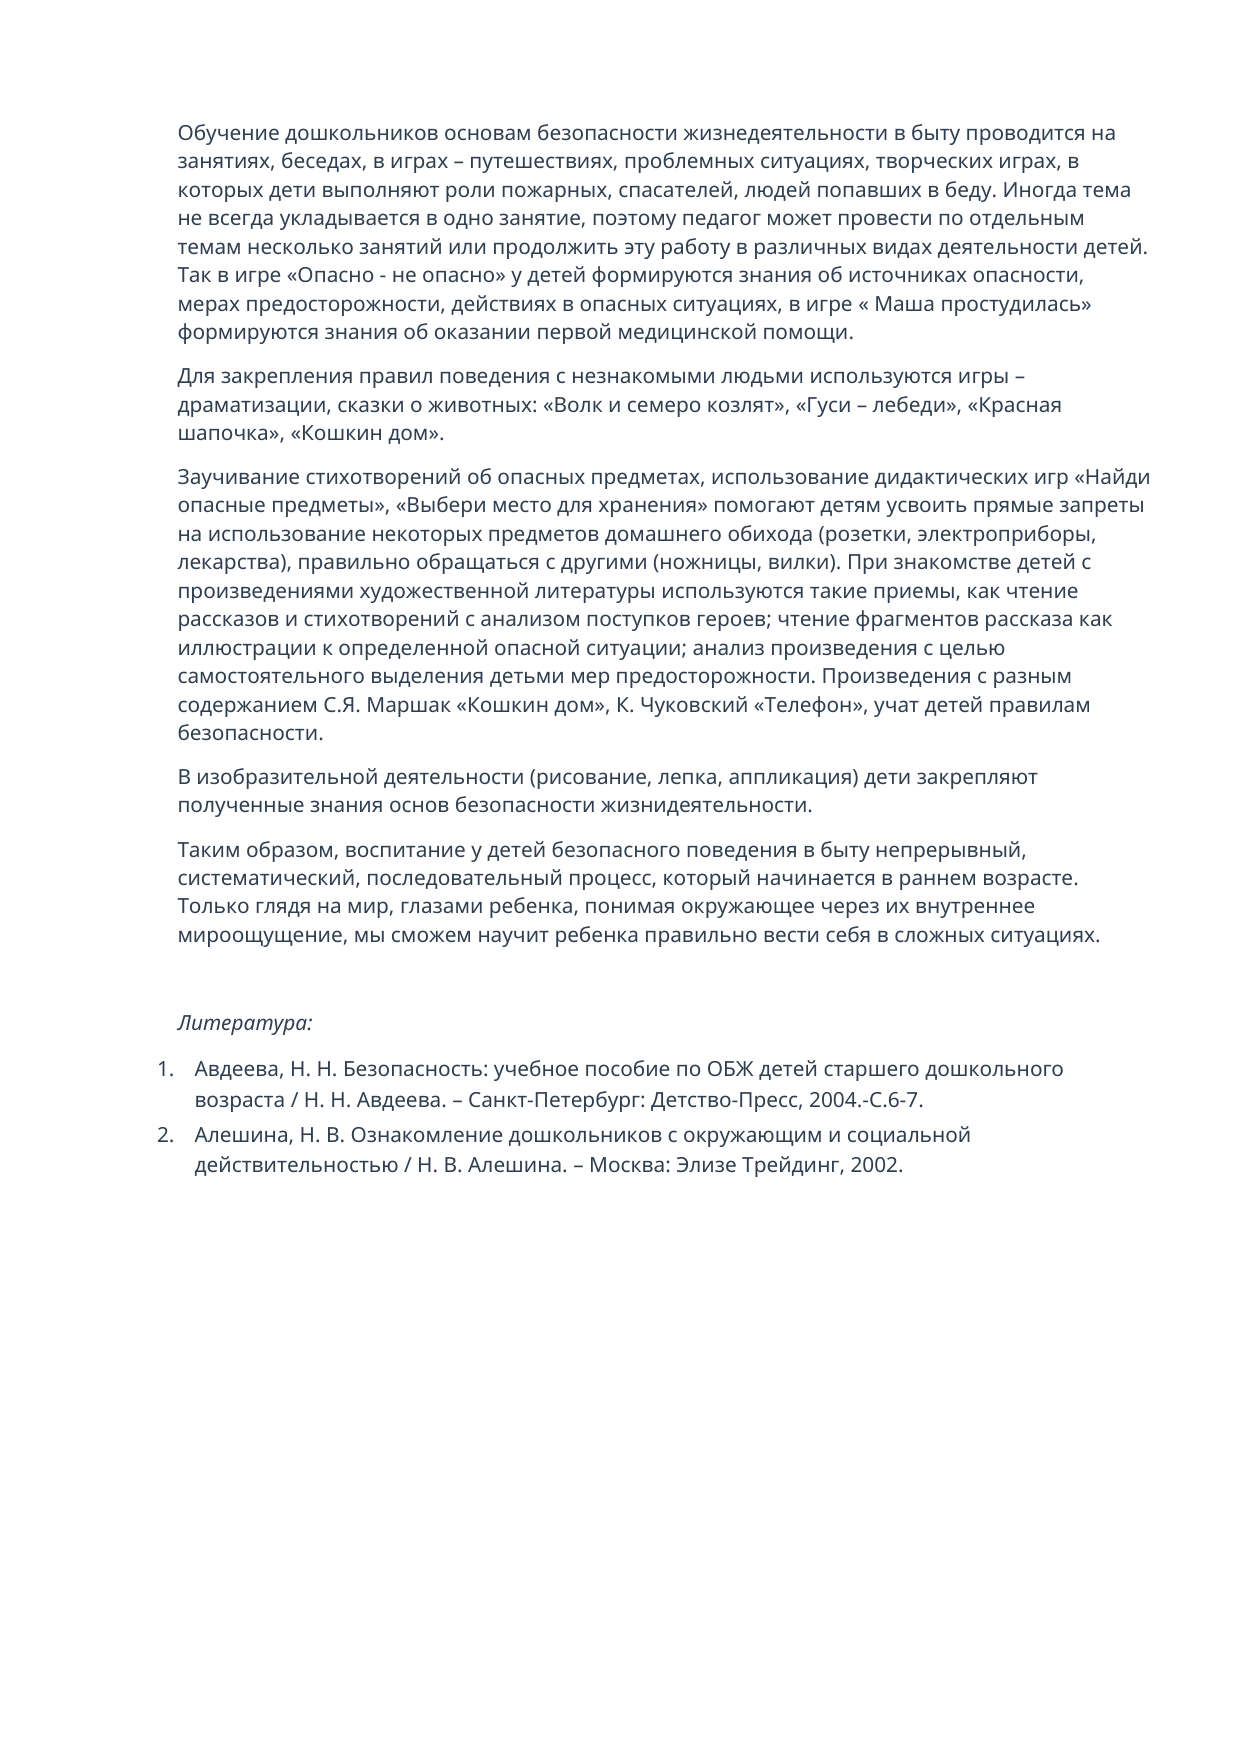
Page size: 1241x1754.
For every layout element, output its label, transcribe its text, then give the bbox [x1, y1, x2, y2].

text Обучение дошкольников основам безопасности жизнедеятельности в быту проводится на занятиях, беседах, в играх – путешествиях, проблемных ситуациях, творческих играх, в которых дети выполняют роли пожарных, спасателей, людей попавших в беду. Иногда тема не всегда укладывается в одно занятие, поэтому педагог может провести по отдельным темам несколько занятий или продолжить эту работу в различных видах деятельности детей. Так в игре «Опасно - не опасно» у детей формируются знания об источниках опасности, мерах предосторожности, действиях в опасных ситуациях, в игре « Маша простудилась» формируются знания об оказании первой медицинской помощи. [177, 118, 1152, 346]
text Заучивание стихотворений об опасных предметах, использование дидактических игр «Найди опасные предметы», «Выбери место для хранения» помогают детям усвоить прямые запреты на использование некоторых предметов домашнего обихода (розетки, электроприборы, лекарства), правильно обращаться с другими (ножницы, вилки). При знакомстве детей с произведениями художественной литературы используются такие приемы, как чтение рассказов и стихотворений с анализом поступков героев; чтение фрагментов рассказа как иллюстрации к определенной опасной ситуации; анализ произведения с целью самостоятельного выделения детьми мер предосторожности. Произведения с разным содержанием С.Я. Маршак «Кошкин дом», К. Чуковский «Телефон», учат детей правилам безопасности. [177, 462, 1152, 747]
list Авдеева, Н. Н. Безопасность: учебное пособие по ОБЖ детей старшего дошкольного возраста / Н. Н. Авдеева. – Санкт-Петербург: Детство-Пресс, 2004.-С.6-7. [157, 1052, 1152, 1113]
text Таким образом, воспитание у детей безопасного поведения в быту непрерывный, систематический, последовательный процесс, который начинается в раннем возрасте. Только глядя на мир, глазами ребенка, понимая окружающее через их внутреннее мироощущение, мы сможем научит ребенка правильно вести себя в сложных ситуациях. [177, 835, 1152, 948]
text Для закрепления правил поведения с незнакомыми людьми используются игры – драматизации, сказки о животных: «Волк и семеро козлят», «Гуси – лебеди», «Красная шапочка», «Кошкин дом». [177, 361, 1152, 447]
list Алешина, Н. В. Ознакомление дошкольников с окружающим и социальной действительностью / Н. В. Алешина. – Москва: Элизе Трейдинг, 2002. [157, 1118, 1152, 1179]
text В изобразительной деятельности (рисование, лепка, аппликация) дети закрепляют полученные знания основ безопасности жизнидеятельности. [177, 762, 1152, 819]
text Литература: [177, 1008, 1152, 1037]
